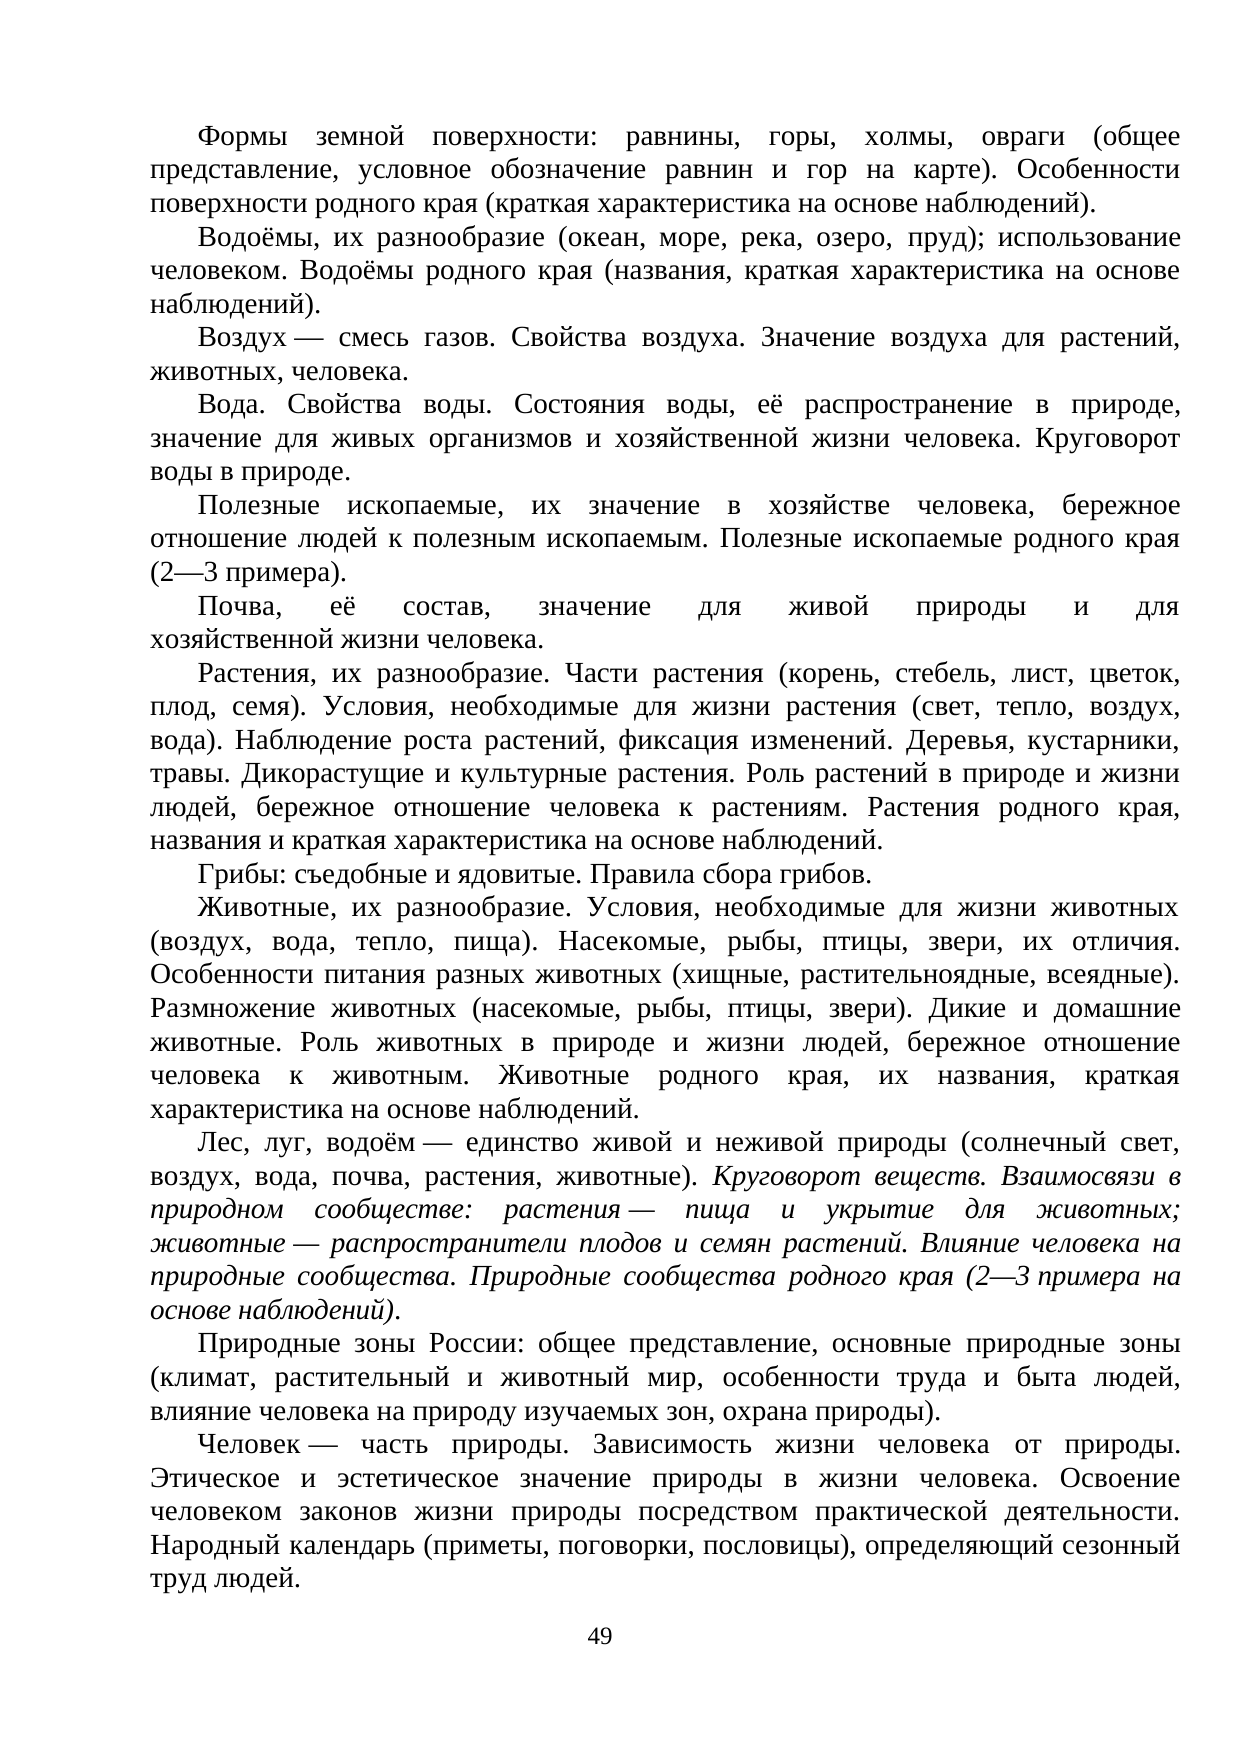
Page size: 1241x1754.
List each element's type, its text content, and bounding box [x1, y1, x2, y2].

text Животные, их разнообразие. Условия, необходимые для жизни животных (воздух, вода, тепло, пища). Насекомые, рыбы, птицы, звери, их отличия. Особенности питания разных животных (хищные, растительноядные, всеядные). Размножение животных (насекомые, рыбы, птицы, звери). Дикие и домашние животные. Роль животных в природе и жизни людей, бережное отношение человека к животным. Животные родного края, их названия, краткая характеристика на основе наблюдений. [150, 889, 1181, 1124]
text Водоёмы, их разнообразие (океан, море, река, озеро, пруд); использование человеком. Водоёмы родного края (названия, краткая характеристика на основе наблюдений). [150, 219, 1181, 319]
text Грибы: съедобные и ядовитые. Правила сбора грибов. [150, 856, 1181, 889]
text Полезные ископаемые, их значение в хозяйстве человека, бережное отношение людей к полезным ископаемым. Полезные ископаемые родного края (2—3 примера). [150, 487, 1181, 588]
text Лес, луг, водоём — единство живой и неживой природы (солнечный свет, воздух, вода, почва, растения, животные). Круговорот веществ. Взаимосвязи в природном сообществе: растения — пища и укрытие для животных; животные — распространители плодов и семян растений. Влияние человека на природные сообщества. Природные сообщества родного края (2—3 примера на основе наблюдений). [150, 1124, 1181, 1326]
text Воздух — смесь газов. Свойства воздуха. Значение воздуха для растений, животных, человека. [150, 319, 1181, 386]
text Человек — часть природы. Зависимость жизни человека от природы. Этическое и эстетическое значение природы в жизни человека. Освоение человеком законов жизни природы посредством практической деятельности. Народный календарь (приметы, поговорки, пословицы), определяющий сезонный труд людей. [150, 1426, 1181, 1594]
text Растения, их разнообразие. Части растения (корень, стебель, лист, цветок, плод, семя). Условия, необходимые для жизни растения (свет, тепло, воздух, вода). Наблюдение роста растений, фиксация изменений. Деревья, кустарники, травы. Дикорастущие и культурные растения. Роль растений в природе и жизни людей, бережное отношение человека к растениям. Растения родного края, названия и краткая характеристика на основе наблюдений. [150, 655, 1181, 856]
text Формы земной поверхности: равнины, горы, холмы, овраги (общее представление, условное обозначение равнин и гор на карте). Особенности поверхности родного края (краткая характеристика на основе наблюдений). [150, 118, 1181, 219]
text Почва, её состав, значение для живой природы и для хозяйственной жизни человека. [150, 588, 1181, 655]
text Природные зоны России: общее представление, основные природные зоны (климат, растительный и животный мир, особенности труда и быта людей, влияние человека на природу изучаемых зон, охрана природы). [150, 1326, 1181, 1426]
text Вода. Свойства воды. Состояния воды, её распространение в природе, значение для живых организмов и хозяйственной жизни человека. Круговорот воды в природе. [150, 386, 1181, 487]
